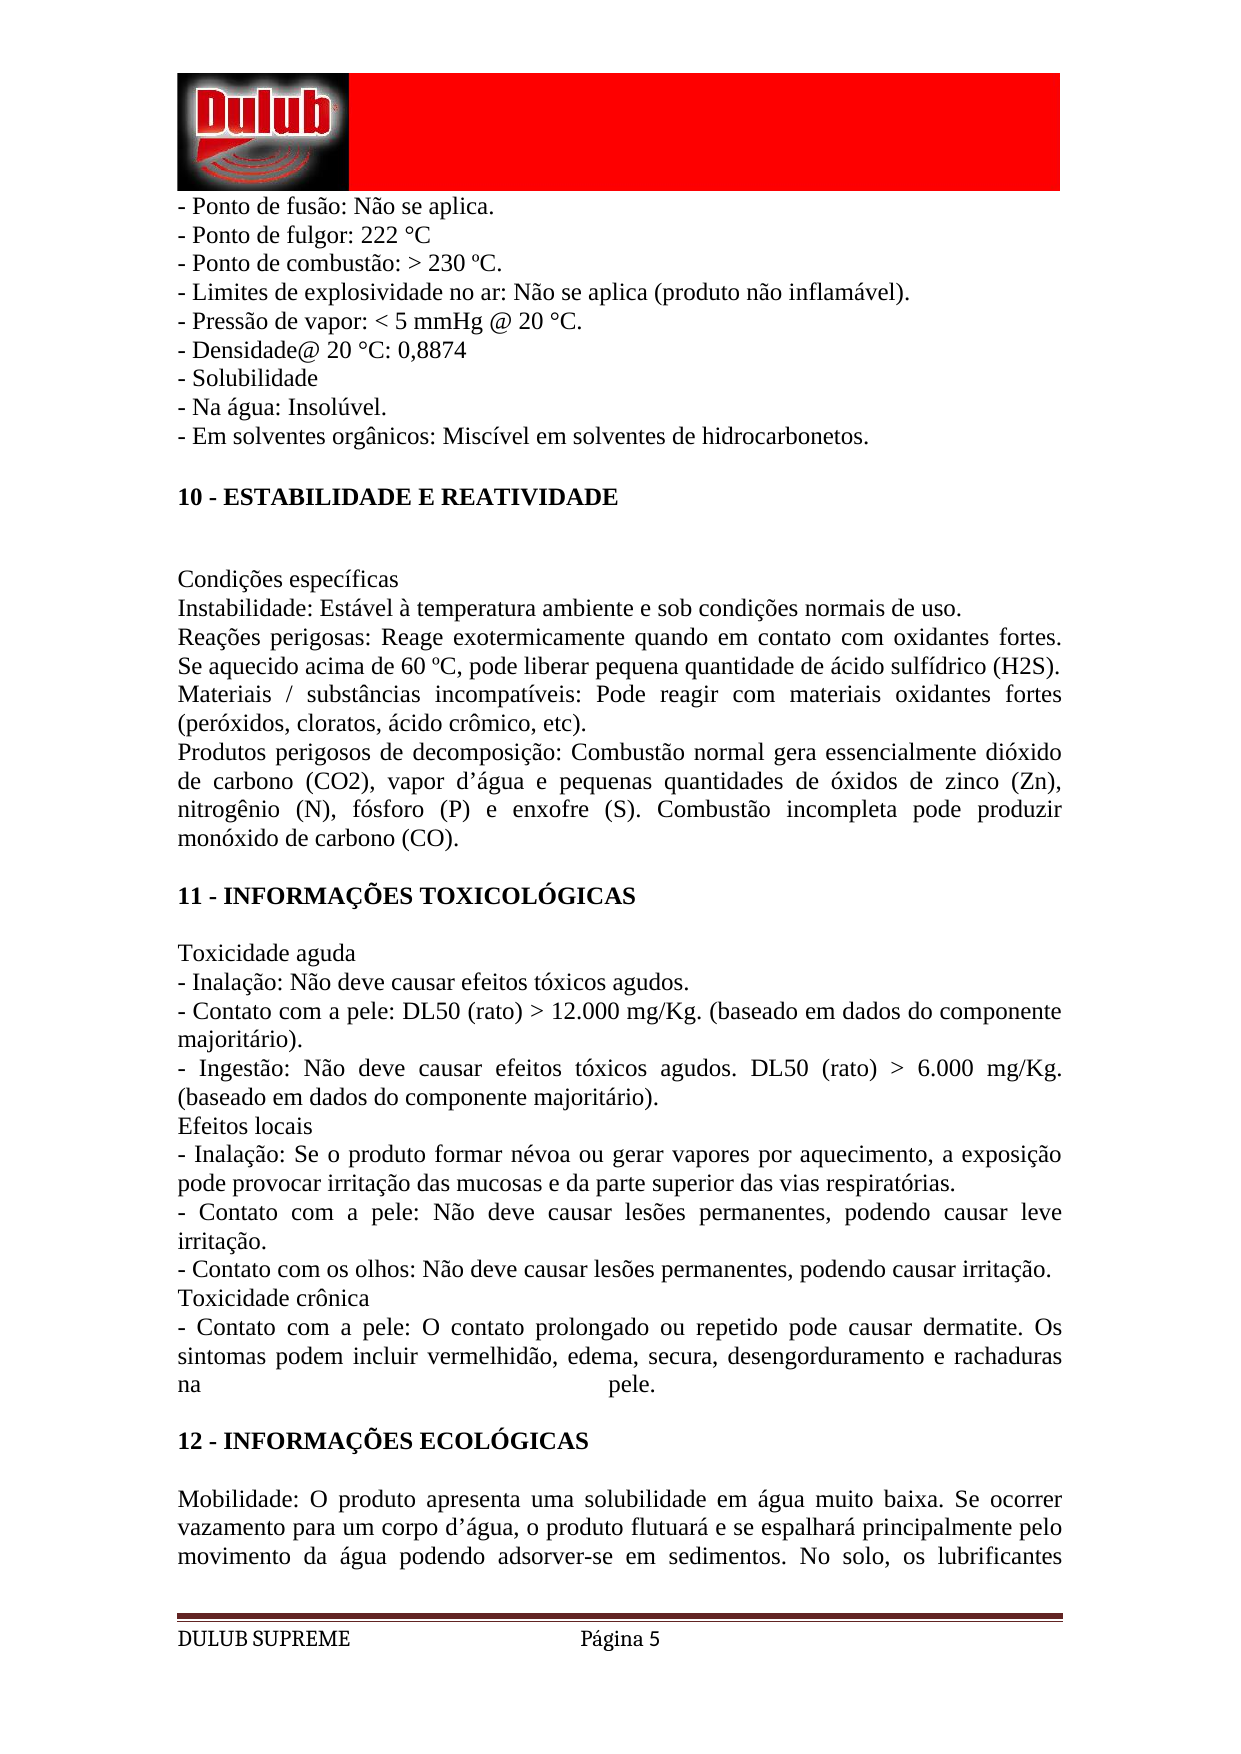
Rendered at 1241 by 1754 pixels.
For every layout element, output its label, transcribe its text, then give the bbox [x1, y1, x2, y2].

text - Contato com a pele: DL50 (rato) > 12.000 mg/Kg. (baseado em dados do componente majoritário). [177, 996, 1063, 1053]
text - Na água: Insolúvel. [177, 392, 1063, 421]
text 10 - ESTABILIDADE E REATIVIDADE [177, 482, 1063, 511]
text Efeitos locais [177, 1111, 1063, 1139]
text - Em solventes orgânicos: Miscível em solventes de hidrocarbonetos. [177, 421, 1063, 450]
text Produtos perigosos de decomposição: Combustão normal gera essencialmente dióxido de carbono (CO2), vapor d’água e pequenas quantidades de óxidos de zinco (Zn), nitrogênio (N), fósforo (P) e enxofre (S). Combustão incompleta pode produzir monóxido de carbono (CO). [177, 737, 1063, 852]
text Reações perigosas: Reage exotermicamente quando em contato com oxidantes fortes. Se aquecido acima de 60 ºC, pode liberar pequena quantidade de ácido sulfídrico (H2S). [177, 622, 1063, 679]
text - Inalação: Se o produto formar névoa ou gerar vapores por aquecimento, a exposição pode provocar irritação das mucosas e da parte superior das vias respiratórias. [177, 1139, 1063, 1197]
picture [177, 73, 1060, 191]
text - Ponto de fulgor: 222 °C [177, 220, 1063, 248]
text - Inalação: Não deve causar efeitos tóxicos agudos. [177, 967, 1063, 996]
text Toxicidade crônica [177, 1283, 1063, 1312]
text - Ponto de fusão: Não se aplica. [177, 191, 1063, 220]
text Materiais / substâncias incompatíveis: Pode reagir com materiais oxidantes fortes (peróxidos, cloratos, ácido crômico, etc). [177, 679, 1063, 737]
text - Pressão de vapor: < 5 mmHg @ . [177, 306, 1063, 335]
text - Ingestão: Não deve causar efeitos tóxicos agudos. DL50 (rato) > 6.000 mg/Kg. (baseado em dados do componente majoritário). [177, 1053, 1063, 1111]
text - Ponto de combustão: > 230 ºC. [177, 248, 1063, 277]
text Instabilidade: Estável à temperatura ambiente e sob condições normais de uso. [177, 593, 1063, 622]
text - Densidade@ : 0,8874 [177, 335, 1063, 363]
text - Contato com a pele: O contato prolongado ou repetido pode causar dermatite. Os sintomas podem incluir vermelhidão, edema, secura, desengorduramento e rachaduras na pele. [177, 1312, 1063, 1426]
text - Contato com a pele: Não deve causar lesões permanentes, podendo causar leve irritação. [177, 1197, 1063, 1254]
text - Limites de explosividade no ar: Não se aplica (produto não inflamável). [177, 277, 1063, 306]
text Condições específicas [177, 564, 1063, 593]
text - Solubilidade [177, 363, 1063, 392]
text - Contato com os olhos: Não deve causar lesões permanentes, podendo causar irritação. [177, 1254, 1063, 1283]
text 11 - INFORMAÇÕES TOXICOLÓGICAS [177, 881, 1063, 909]
text Toxicidade aguda [177, 938, 1063, 967]
text 12 - INFORMAÇÕES ECOLÓGICAS [177, 1426, 1063, 1455]
